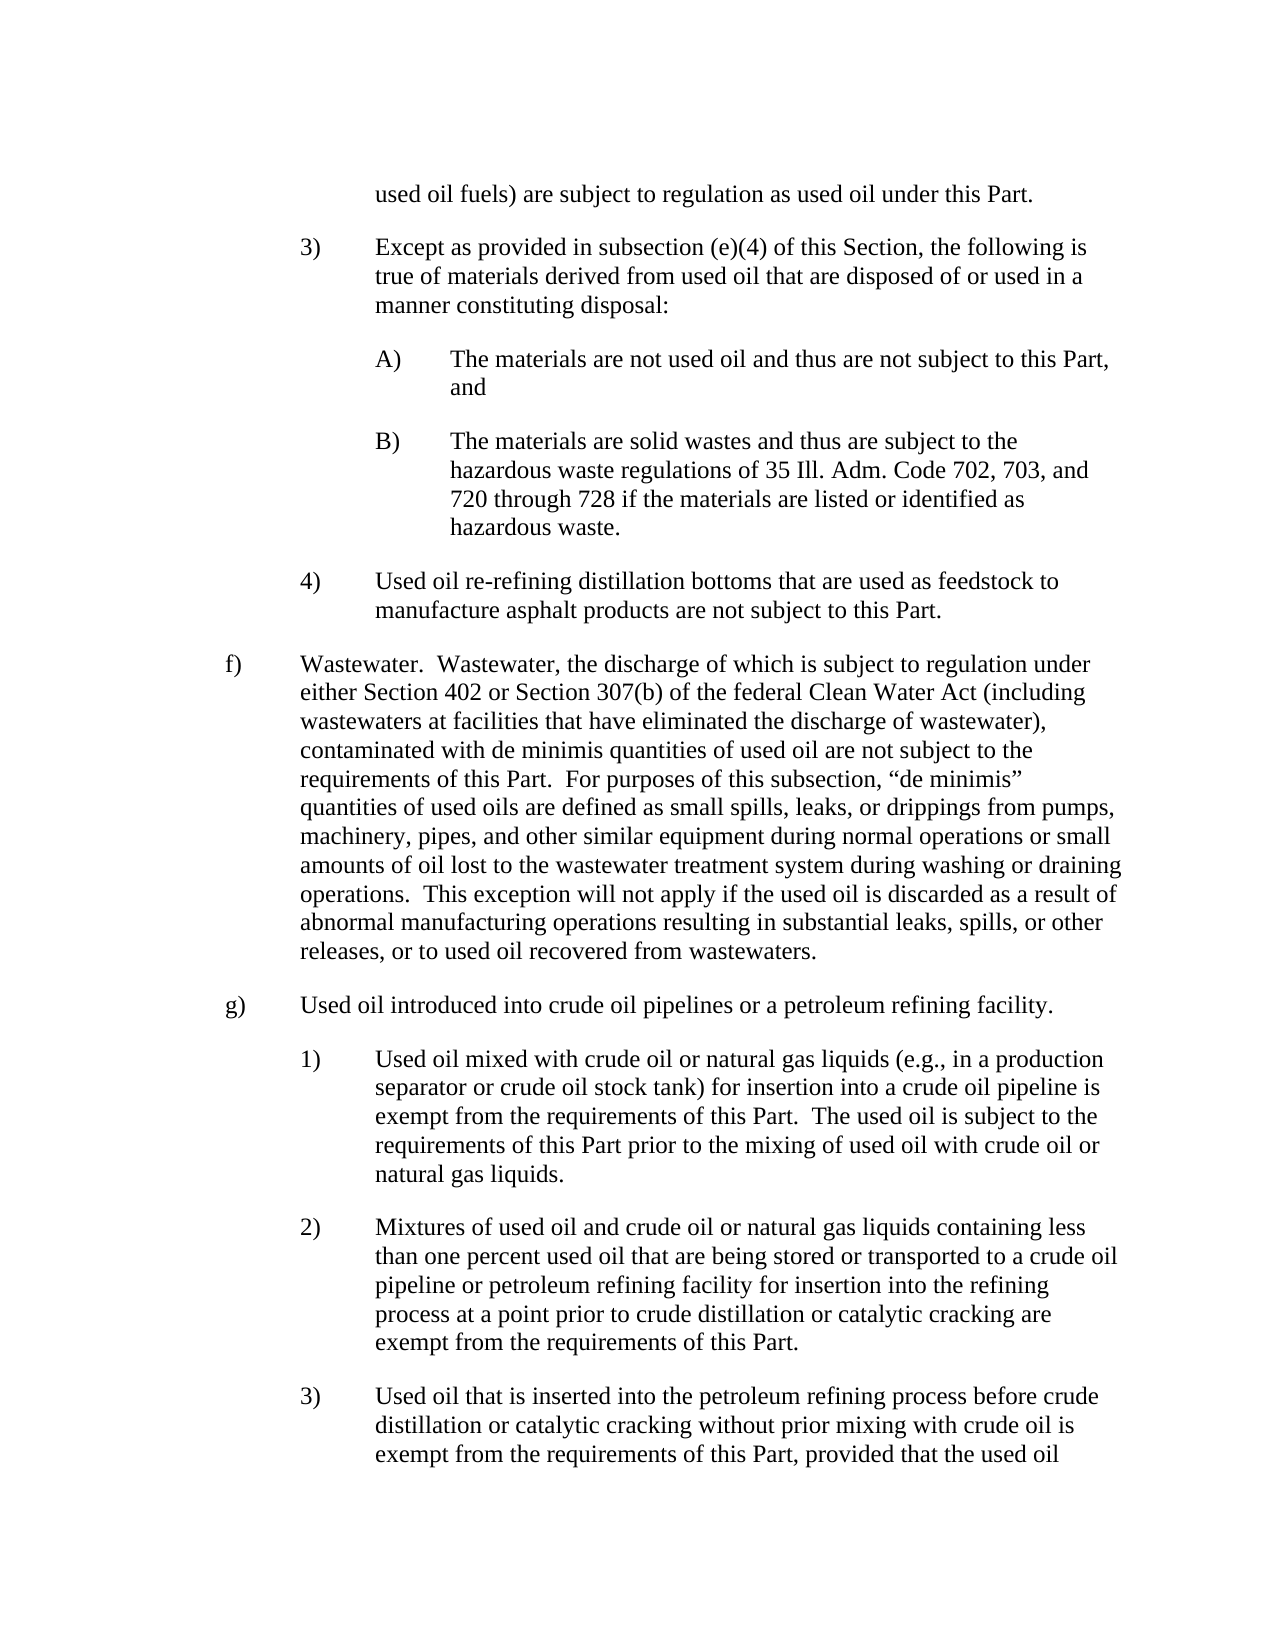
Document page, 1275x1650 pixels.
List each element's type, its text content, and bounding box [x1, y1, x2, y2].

text 3) Except as provided in subsection (e)(4) of this Section, the following is true of materials derived from used oil that are disposed of or used in a manner constituting disposal: [300, 232, 1125, 319]
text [300, 1381, 1125, 1467]
text 1) Used oil mixed with crude oil or natural gas liquids (e.g., in a production separator or crude oil stock tank) for insertion into a crude oil pipeline is exempt from the requirements of this Part. The used oil is subject to the requirements of this Part prior to the mixing of used oil with crude oil or natural gas liquids. [300, 1044, 1125, 1187]
text 2) Mixtures of used oil and crude oil or natural gas liquids containing less than one percent used oil that are being stored or transported to a crude oil pipeline or petroleum refining facility for insertion into the refining process at a point prior to crude distillation or catalytic cracking are exempt from the requirements of this Part. [300, 1212, 1125, 1356]
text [300, 179, 1125, 207]
text g) Used oil introduced into crude oil pipelines or a petroleum refining facility. [225, 990, 1125, 1019]
text 4) Used oil re-refining distillation bottoms that are used as feedstock to manufacture asphalt products are not subject to this Part. [300, 566, 1125, 624]
text B) The materials are solid wastes and thus are subject to the hazardous waste regulations of 35 Ill. Adm. Code 702, 703, and 720 through 728 if the materials are listed or identified as hazardous waste. [375, 426, 1125, 541]
text A) The materials are not used oil and thus are not subject to this Part, and [375, 344, 1125, 401]
text f) Wastewater. Wastewater, the discharge of which is subject to regulation under either Section 402 or Section 307(b) of the federal Clean Water Act (including wastewaters at facilities that have eliminated the discharge of wastewater), contaminated with de minimis quantities of used oil are not subject to the requirements of this Part. For purposes of this subsection, “de minimis” quantities of used oils are defined as small spills, leaks, or drippings from pumps, machinery, pipes, and other similar equipment during normal operations or small amounts of oil lost to the wastewater treatment system during washing or draining operations. This exception will not apply if the used oil is discarded as a result of abnormal manufacturing operations resulting in substantial leaks, spills, or other releases, or to used oil recovered from wastewaters. [225, 649, 1125, 965]
